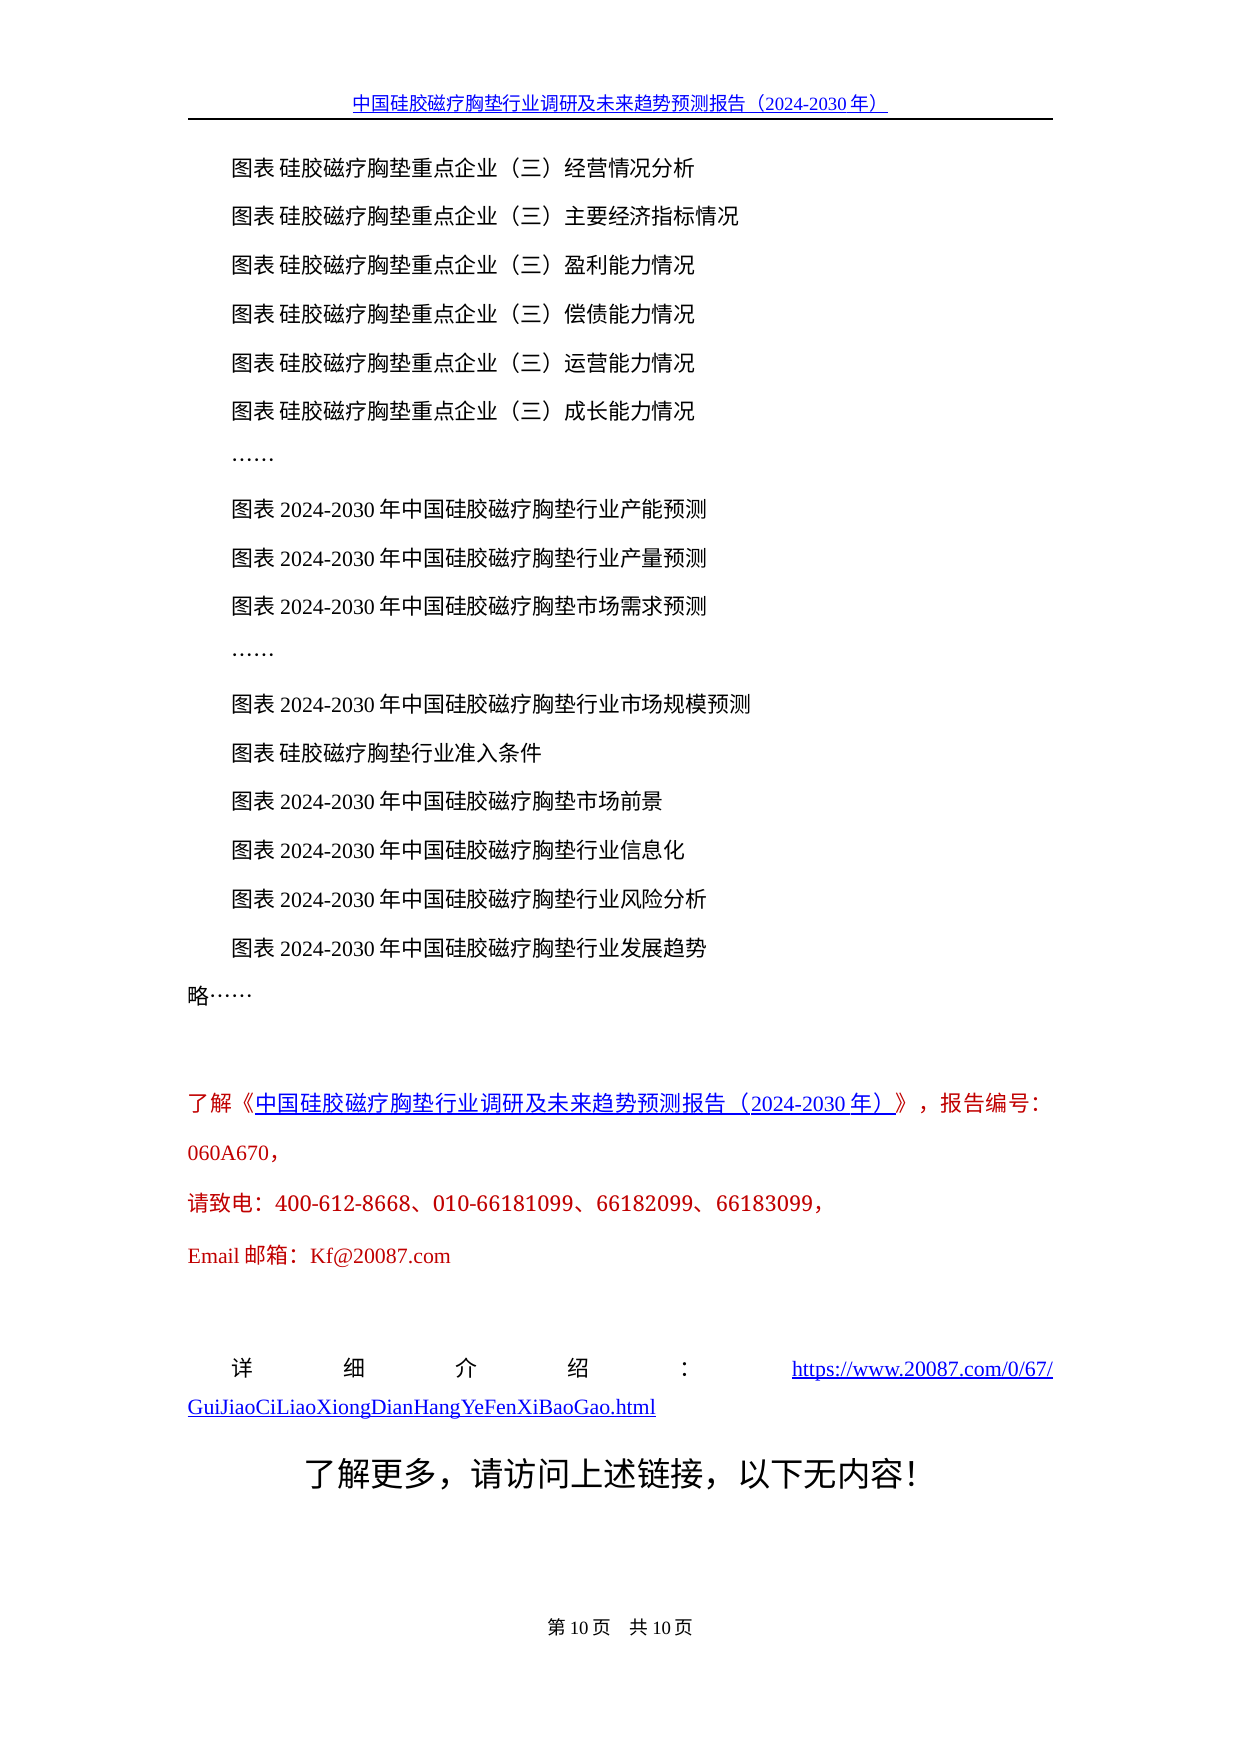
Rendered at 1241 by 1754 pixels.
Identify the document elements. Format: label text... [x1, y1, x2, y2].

text 详细介绍：https://www.20087.com/0/67/GuiJiaoCiLiaoXiongDianHangYeFenXiBaoGao.html [187, 1350, 1053, 1423]
text 了解《中国硅胶磁疗胸垫行业调研及未来趋势预测报告（2024-2030年）》，报告编号：060A670， [187, 1085, 1053, 1167]
text 请致电：400-612-8668、010-66181099、66182099、66183099， [187, 1186, 1053, 1218]
text Email邮箱：Kf@20087.com [187, 1237, 1053, 1270]
title 了解更多，请访问上述链接，以下无内容！ [187, 1439, 1053, 1504]
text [187, 150, 1053, 1011]
